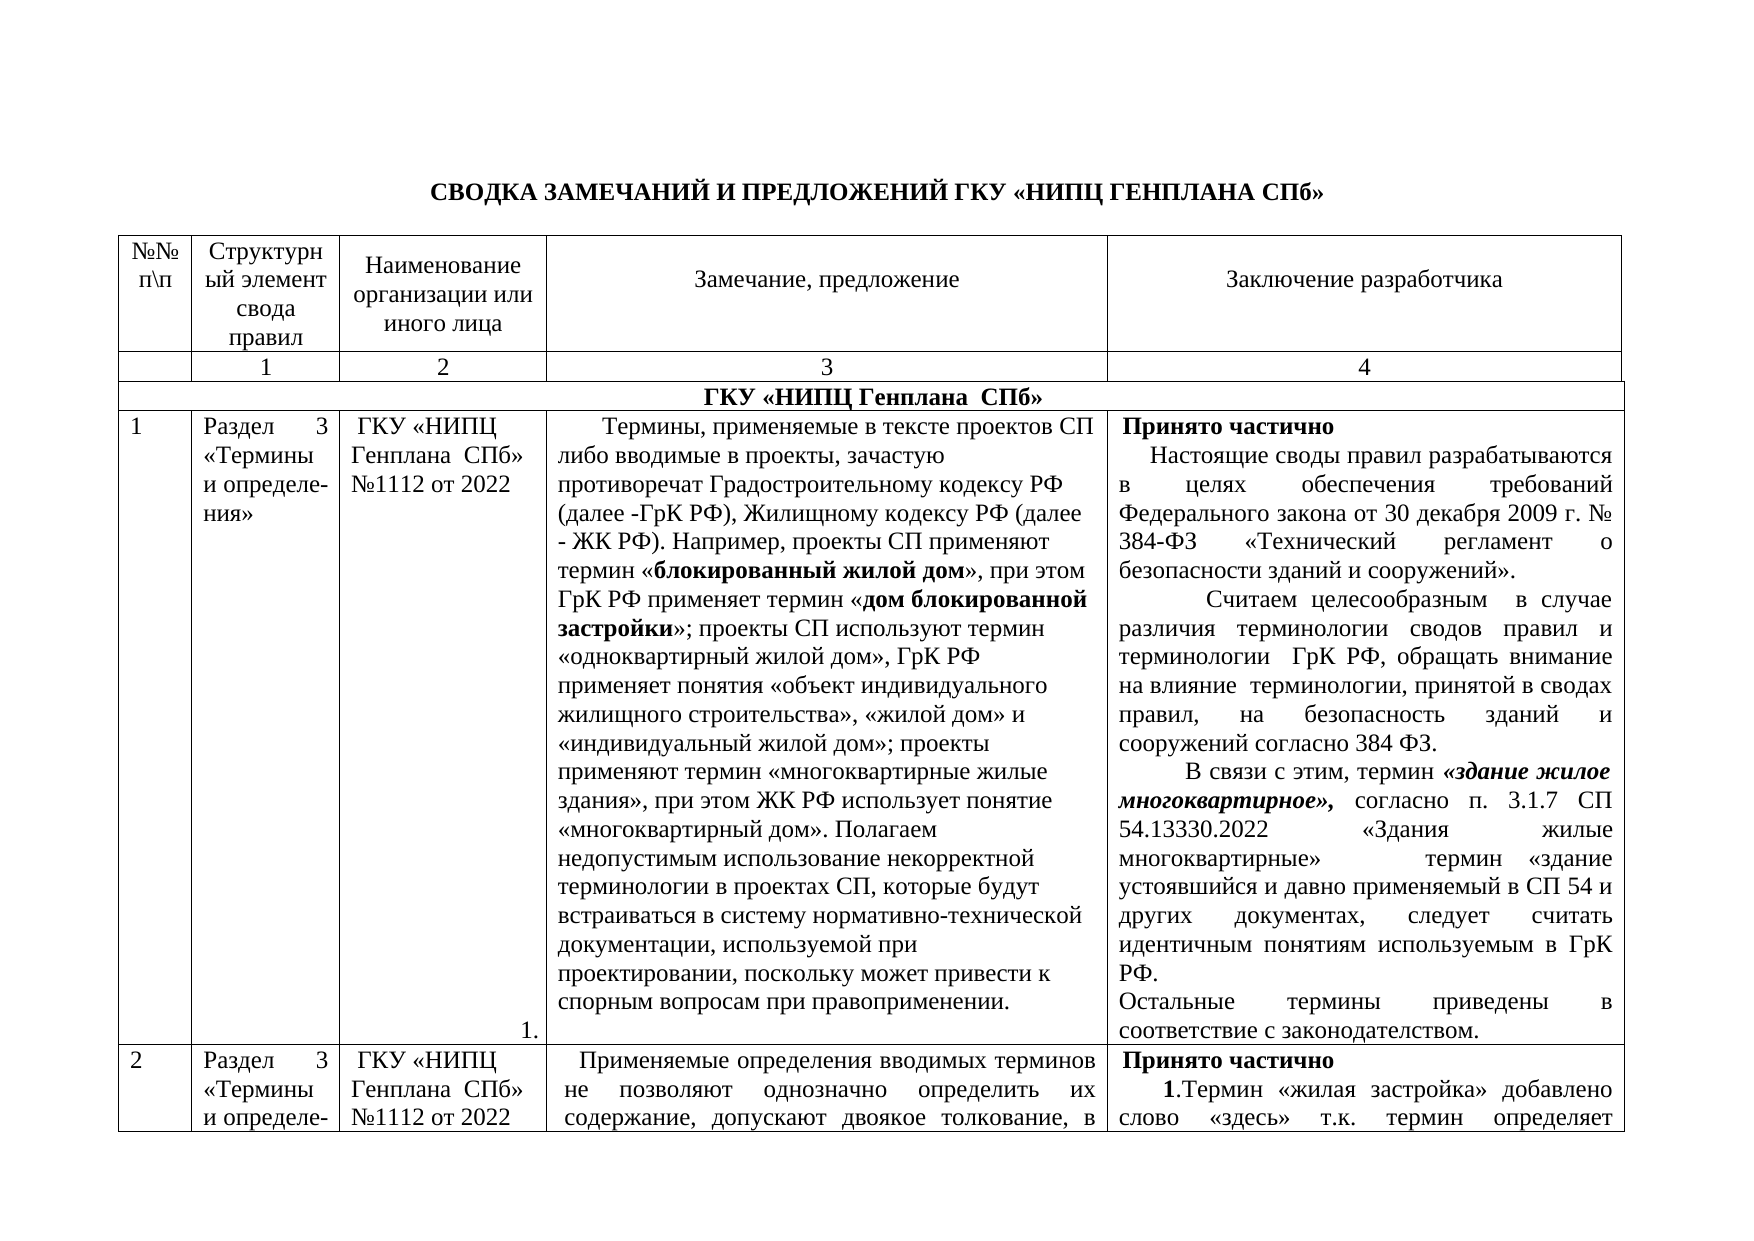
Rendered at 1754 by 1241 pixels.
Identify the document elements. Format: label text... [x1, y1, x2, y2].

table_cell ГКУ «НИПЦ Генплана СПб» [119, 382, 1624, 410]
table_cell [119, 352, 191, 381]
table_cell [1108, 1045, 1624, 1131]
table_cell 1 [192, 352, 339, 381]
table_cell 4 [1108, 352, 1621, 381]
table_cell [340, 1045, 546, 1131]
table_header №№ п\п [119, 236, 191, 351]
table_header Замечание, предложение [547, 236, 1107, 351]
table_cell 3 [547, 352, 1107, 381]
table_cell Раздел 3 «Термины и определе-ния» [192, 411, 339, 1044]
table_cell Термины, применяемые в тексте проектов СП либо вводимые в проекты, зачастую противоречат Градостроительному кодексу РФ (далее -ГрК РФ), Жилищному кодексу РФ (далее - ЖК РФ). Например, проекты СП применяют термин «блокированный жилой дом», при этом ГрК РФ применяет термин «дом блокированной застройки»; проекты СП используют термин «одноквартирный жилой дом», ГрК РФ применяет понятия «объект индивидуального жилищного строительства», «жилой дом» и «индивидуальный жилой дом»; проекты применяют термин «многоквартирные жилые здания», при этом ЖК РФ использует понятие «многоквартирный дом». Полагаем недопустимым использование некорректной терминологии в проектах СП, которые будут встраиваться в систему нормативно-технической документации, используемой при проектировании, поскольку может привести к спорным вопросам при правоприменении. [547, 411, 1107, 1044]
table_header Заключение разработчика [1108, 236, 1621, 351]
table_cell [192, 1045, 339, 1131]
table_cell ГКУ «НИПЦ Генплана СПб» №1112 от 2022 [340, 411, 546, 1044]
text СВОДКА замечаний и предложений ГКУ «НИПЦ ГенПлана СПб» [118, 177, 1636, 206]
table_cell 1 [119, 411, 191, 1044]
table_header Наименование организации или иного лица [340, 236, 546, 351]
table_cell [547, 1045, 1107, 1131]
table_cell 2 [340, 352, 546, 381]
table_header Структурный элемент свода правил [192, 236, 339, 351]
table_cell 2 [119, 1045, 191, 1131]
table_cell Принято частично Настоящие своды правил разрабатываются в целях обеспечения требований Федерального закона от 30 декабря 2009 г. № 384-ФЗ «Технический регламент о безопасности зданий и сооружений». Считаем целесообразным в случае различия терминологии сводов правил и терминологии ГрК РФ, обращать внимание на влияние терминологии, принятой в сводах правил, на безопасность зданий и сооружений согласно 384 ФЗ. В связи с этим, термин «здание жилое многоквартирное», согласно п. 3.1.7 СП 54.13330.2022 «Здания жилые многоквартирные» термин «здание устоявшийся и давно применяемый в СП 54 и других документах, следует считать идентичным понятиям используемым в ГрК РФ. Остальные термины приведены в соответствие с законодателством. [1108, 411, 1624, 1044]
